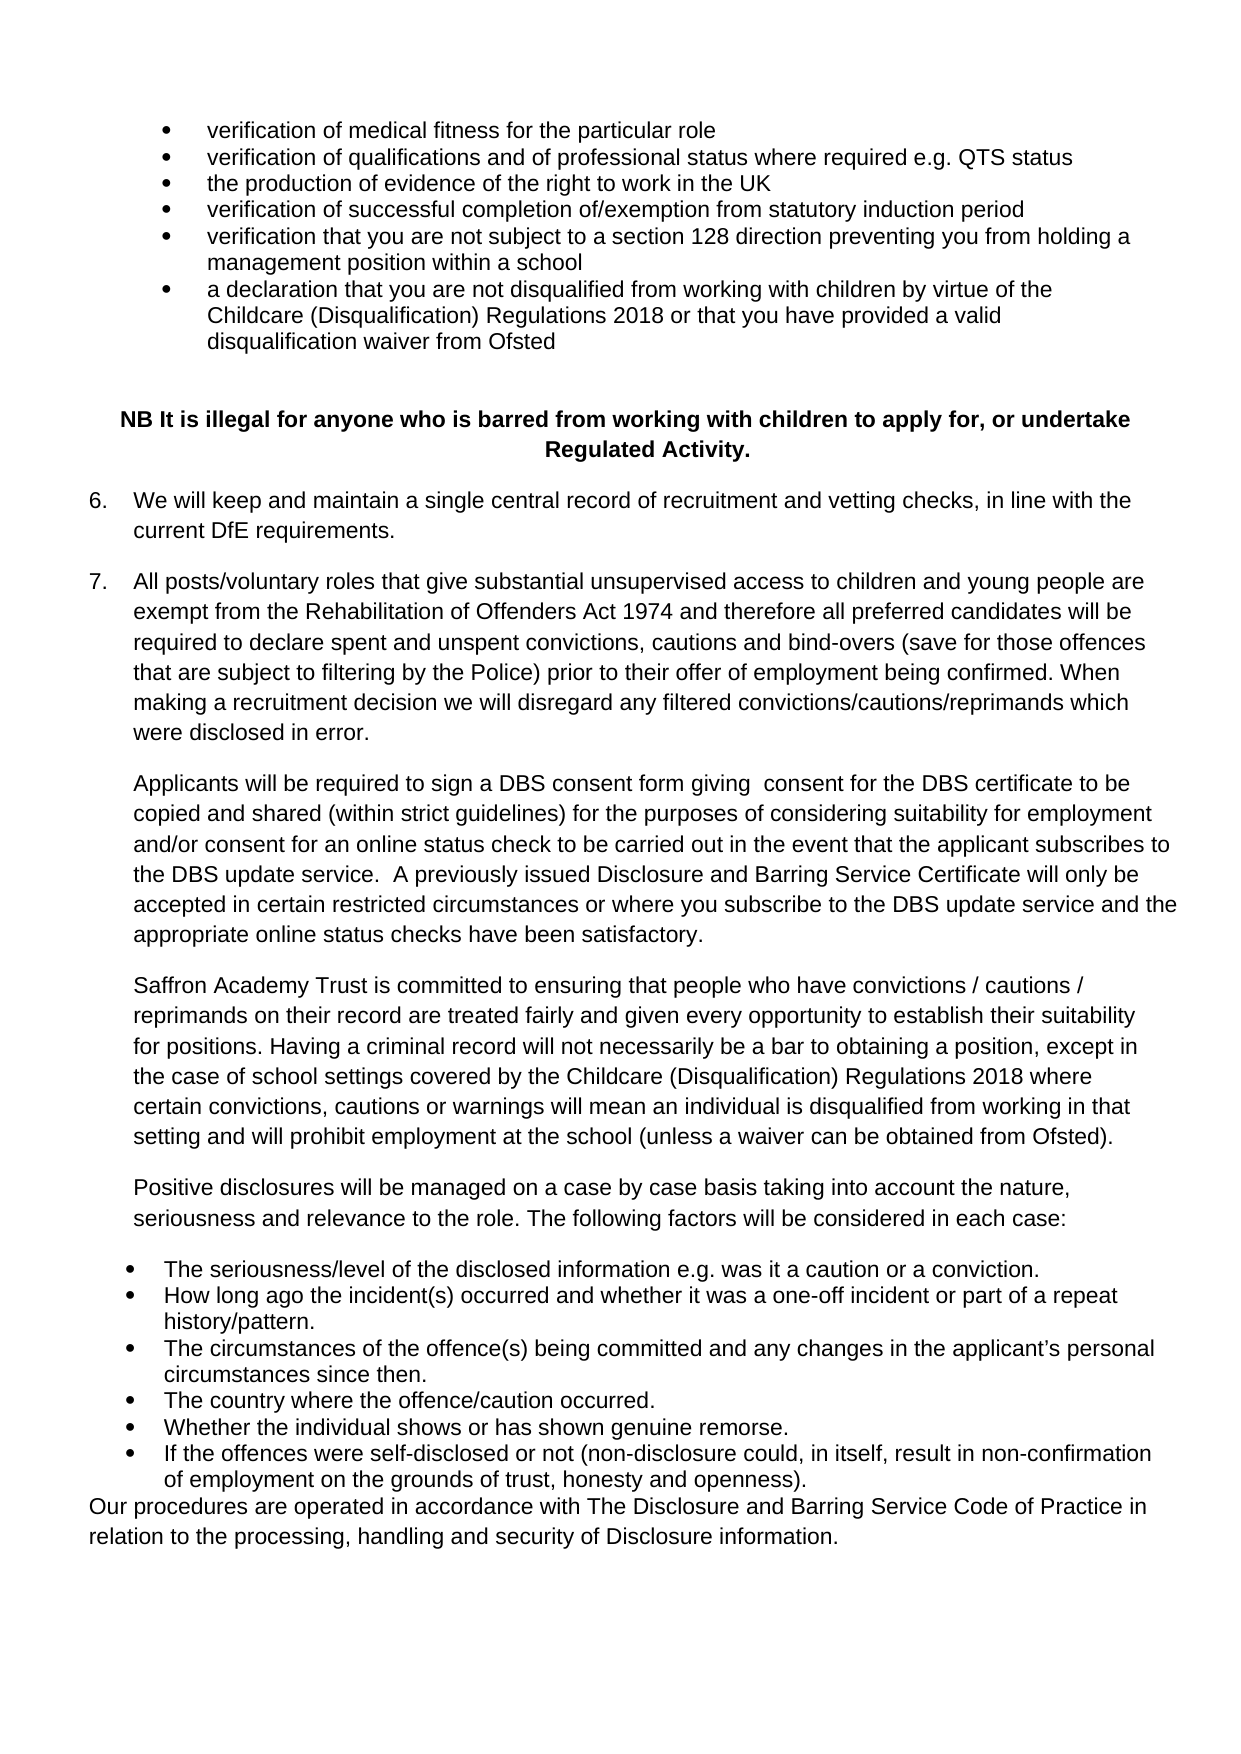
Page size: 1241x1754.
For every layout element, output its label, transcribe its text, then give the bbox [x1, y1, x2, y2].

list The country where the offence/caution occurred. [126, 1387, 1162, 1414]
list The circumstances of the offence(s) being committed and any changes in the applicant’s personal circumstances since then. [126, 1335, 1162, 1387]
list verification that you are not subject to a section 128 direction preventing you from holding a management position within a school [162, 223, 1148, 276]
list If the offences were self-disclosed or not (non-disclosure could, in itself, result in non-confirmation of employment on the grounds of trust, honesty and openness). [126, 1440, 1162, 1493]
text Saffron Academy Trust is committed to ensuring that people who have convictions / cautions / reprimands on their record are treated fairly and given every opportunity to establish their suitability for positions. Having a criminal record will not necessarily be a bar to obtaining a position, except in the case of school settings covered by the Childcare (Disqualification) Regulations 2018 where certain convictions, cautions or warnings will mean an individual is disqualified from working in that setting and will prohibit employment at the school (unless a waiver can be obtained from Ofsted). [133, 972, 1162, 1150]
list The seriousness/level of the disclosed information e.g. was it a caution or a conviction. [126, 1256, 1162, 1282]
list verification of successful completion of/exemption from statutory induction period [162, 196, 1148, 223]
list Whether the individual shows or has shown genuine remorse. [126, 1414, 1162, 1440]
list verification of qualifications and of professional status where required e.g. QTS status [162, 144, 1148, 170]
list verification of medical fitness for the particular role [162, 117, 1148, 144]
text Our procedures are operated in accordance with The Disclosure and Barring Service Code of Practice in relation to the processing, handling and security of Disclosure information. [89, 1493, 1190, 1549]
text NB It is illegal for anyone who is barred from working with children to apply for, or undertake Regulated Activity. [89, 406, 1162, 462]
text Applicants will be required to sign a DBS consent form giving consent for the DBS certificate to be copied and shared (within strict guidelines) for the purposes of considering suitability for employment and/or consent for an online status check to be carried out in the event that the applicant subscribes to the DBS update service. A previously issued Disclosure and Barring Service Certificate will only be accepted in certain restricted circumstances or where you subscribe to the DBS update service and the appropriate online status checks have been satisfactory. [133, 770, 1190, 948]
text 6. We will keep and maintain a single central record of recruitment and vetting checks, in line with the current DfE requirements. [89, 487, 1184, 543]
list a declaration that you are not disqualified from working with children by virtue of the Childcare (Disqualification) Regulations 2018 or that you have provided a valid disqualification waiver from Ofsted [162, 276, 1148, 354]
list the production of evidence of the right to work in the UK [133, 170, 1148, 196]
text 7. All posts/voluntary roles that give substantial unsupervised access to children and young people are exempt from the Rehabilitation of Offenders Act 1974 and therefore all preferred candidates will be required to declare spent and unspent convictions, cautions and bind-overs (save for those offences that are subject to filtering by the Police) prior to their offer of employment being confirmed. When making a recruitment decision we will disregard any filtered convictions/cautions/reprimands which were disclosed in error. [89, 568, 1162, 746]
text Positive disclosures will be managed on a case by case basis taking into account the nature, seriousness and relevance to the role. The following factors will be considered in each case: [133, 1174, 1162, 1231]
list How long ago the incident(s) occurred and whether it was a one-off incident or part of a repeat history/pattern. [126, 1282, 1162, 1335]
